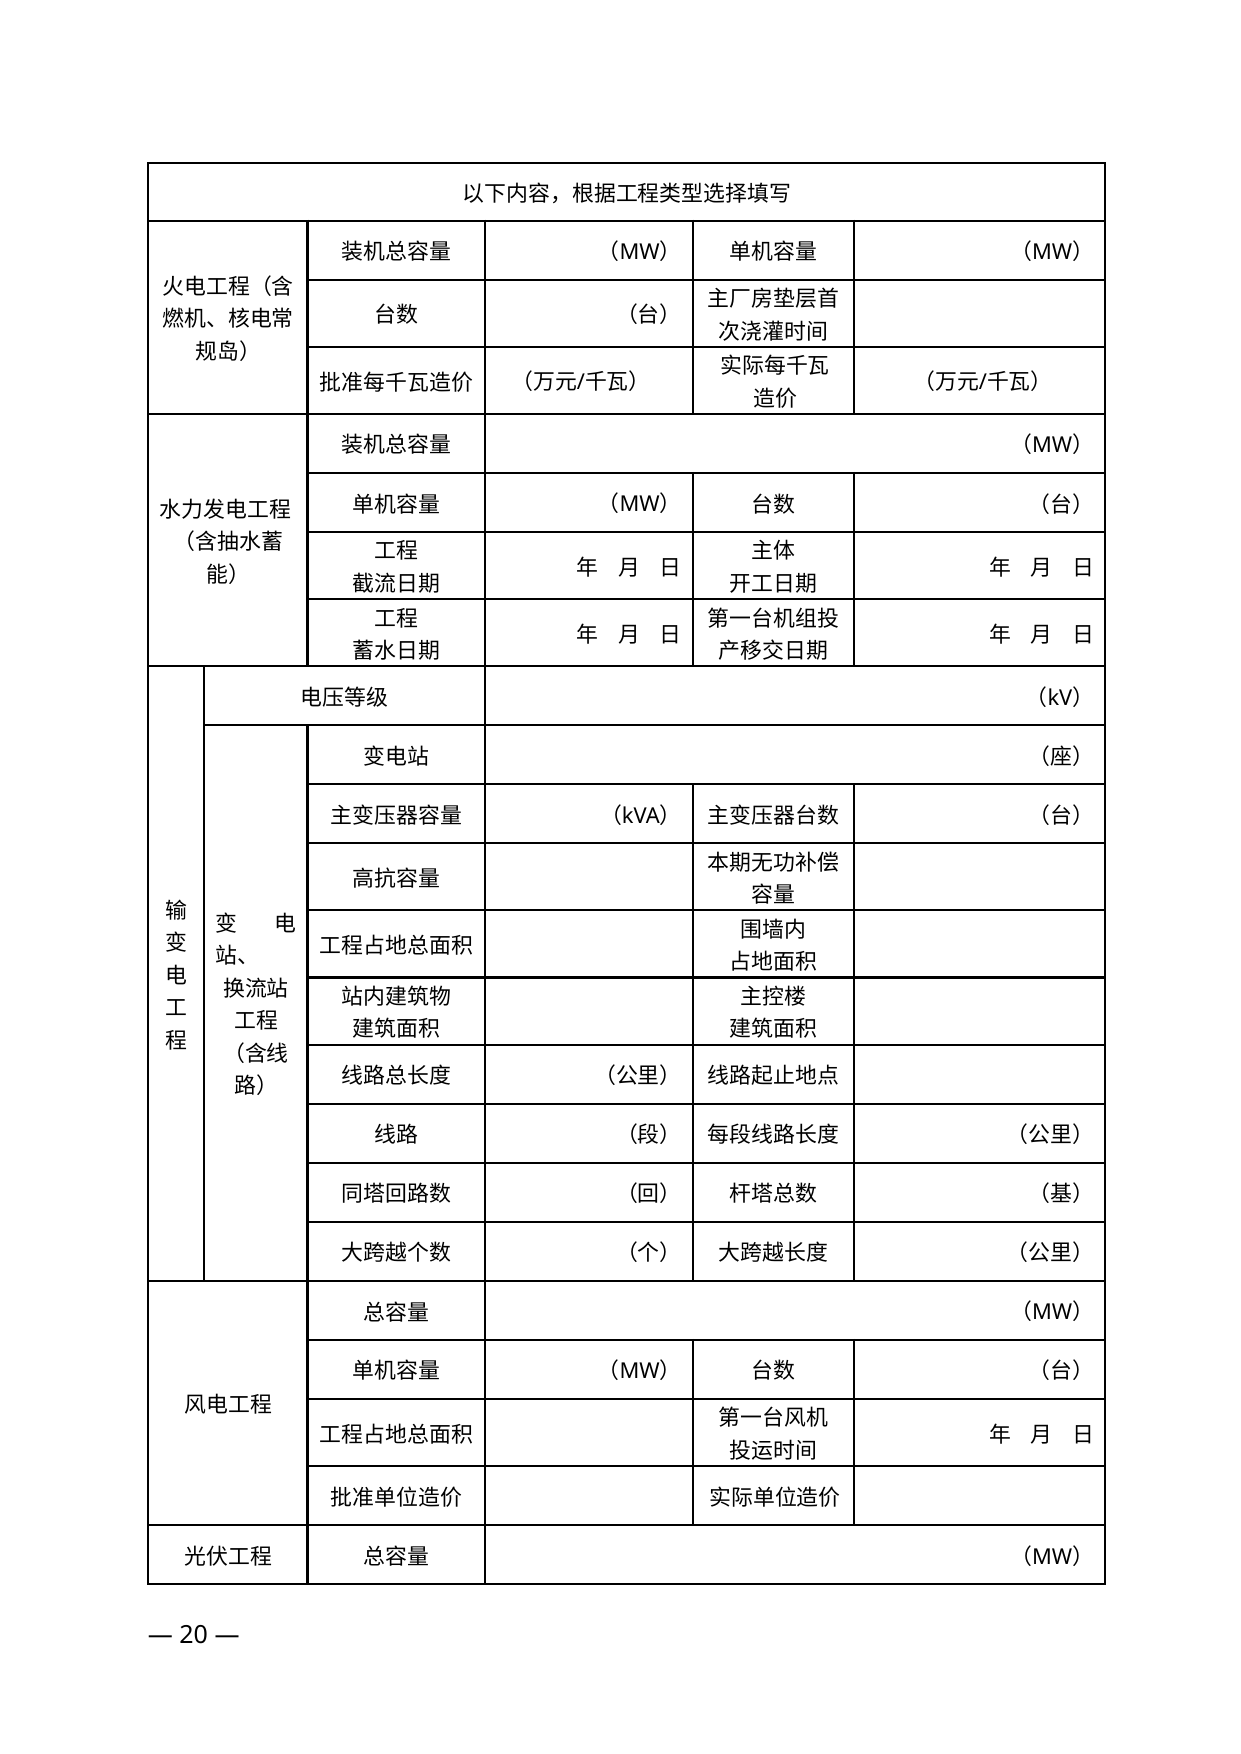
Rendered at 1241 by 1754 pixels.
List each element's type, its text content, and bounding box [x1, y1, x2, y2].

table_cell （段） [486, 1105, 692, 1162]
table_cell 线路起止地点 [694, 1046, 853, 1103]
table_cell 输变电工程 [149, 667, 203, 1280]
table_cell 风电工程 [149, 1282, 306, 1524]
table_cell （个） [486, 1223, 692, 1280]
table_cell 高抗容量 [309, 844, 484, 909]
table_cell 实际单位造价 [694, 1467, 853, 1524]
table_cell 水力发电工程 （含抽水蓄能） [149, 415, 306, 665]
table_cell 变电站、 换流站工程（含线路） [205, 726, 306, 1280]
table_cell 变电站 [309, 726, 484, 783]
table_cell （万元/千瓦） [855, 348, 1104, 413]
table_cell 工程 蓄水日期 [309, 600, 484, 665]
table_cell 本期无功补偿容量 [694, 844, 853, 909]
table_cell （MW） [486, 1282, 1104, 1339]
table_cell 第一台风机 投运时间 [694, 1400, 853, 1465]
table_cell [486, 1400, 692, 1465]
table_cell 杆塔总数 [694, 1164, 853, 1221]
table_cell （基） [855, 1164, 1104, 1221]
table_cell （座） [486, 726, 1104, 783]
table_cell 年 月 日 [855, 1400, 1104, 1465]
table_cell 单机容量 [309, 474, 484, 531]
table_cell （kV） [486, 667, 1104, 724]
table_cell 批准单位造价 [309, 1467, 484, 1524]
table_cell 年 月 日 [855, 600, 1104, 665]
table_cell 第一台机组投产移交日期 [694, 600, 853, 665]
table_cell 总容量 [309, 1282, 484, 1339]
table_cell 年 月 日 [486, 600, 692, 665]
table_cell （MW） [486, 415, 1104, 472]
table_cell 总容量 [309, 1526, 484, 1583]
table_cell 单机容量 [694, 222, 853, 279]
table_cell 年 月 日 [486, 533, 692, 598]
table_cell [855, 281, 1104, 346]
table_cell （台） [855, 785, 1104, 842]
table_cell 每段线路长度 [694, 1105, 853, 1162]
table_cell 主控楼 建筑面积 [694, 979, 853, 1043]
table_cell [486, 911, 692, 976]
table_cell [855, 844, 1104, 909]
table_cell [855, 1046, 1104, 1103]
table_cell （万元/千瓦） [486, 348, 692, 413]
table_cell （台） [855, 1341, 1104, 1398]
table_cell 火电工程（含燃机、核电常规岛） [149, 222, 306, 413]
table_cell （公里） [855, 1223, 1104, 1280]
table_cell 大跨越个数 [309, 1223, 484, 1280]
table_cell [486, 979, 692, 1043]
table_cell （MW） [486, 222, 692, 279]
table_cell 批准每千瓦造价 [309, 348, 484, 413]
table_cell （kVA） [486, 785, 692, 842]
table_cell 台数 [309, 281, 484, 346]
table_cell （台） [855, 474, 1104, 531]
table_cell 光伏工程 （含光热） [149, 1526, 306, 1583]
table_cell 年 月 日 [855, 533, 1104, 598]
table_cell 围墙内 占地面积 [694, 911, 853, 976]
table_cell 单机容量 [309, 1341, 484, 1398]
table_cell （台） [486, 281, 692, 346]
table_cell 主体 开工日期 [694, 533, 853, 598]
table_cell 装机总容量 [309, 415, 484, 472]
table_cell （MW） [486, 474, 692, 531]
table_cell [855, 911, 1104, 976]
table_cell 工程占地总面积 [309, 911, 484, 976]
table_cell 电压等级 [205, 667, 484, 724]
table_cell （MW） [855, 222, 1104, 279]
table_cell （MW） [486, 1341, 692, 1398]
table_cell （公里） [855, 1105, 1104, 1162]
table_cell 主变压器台数 [694, 785, 853, 842]
table_cell 大跨越长度 [694, 1223, 853, 1280]
table_cell （公里） [486, 1046, 692, 1103]
table_cell [486, 844, 692, 909]
table_cell [486, 1467, 692, 1524]
table_cell 站内建筑物 建筑面积 [309, 979, 484, 1043]
table_cell 工程占地总面积 [309, 1400, 484, 1465]
table_cell 主变压器容量 [309, 785, 484, 842]
table_cell 主厂房垫层首次浇灌时间 [694, 281, 853, 346]
table_cell （MW） [486, 1526, 1104, 1583]
table_cell 以下内容，根据工程类型选择填写 [149, 164, 1104, 219]
table_cell 同塔回路数 [309, 1164, 484, 1221]
table_cell 台数 [694, 1341, 853, 1398]
table_cell 装机总容量 [309, 222, 484, 279]
table_cell 线路 [309, 1105, 484, 1162]
table_cell 工程 截流日期 [309, 533, 484, 598]
table_cell [855, 979, 1104, 1043]
table_cell 实际每千瓦 造价 [694, 348, 853, 413]
table_cell 线路总长度 [309, 1046, 484, 1103]
table_cell 台数 [694, 474, 853, 531]
table_cell [855, 1467, 1104, 1524]
table_cell （回） [486, 1164, 692, 1221]
